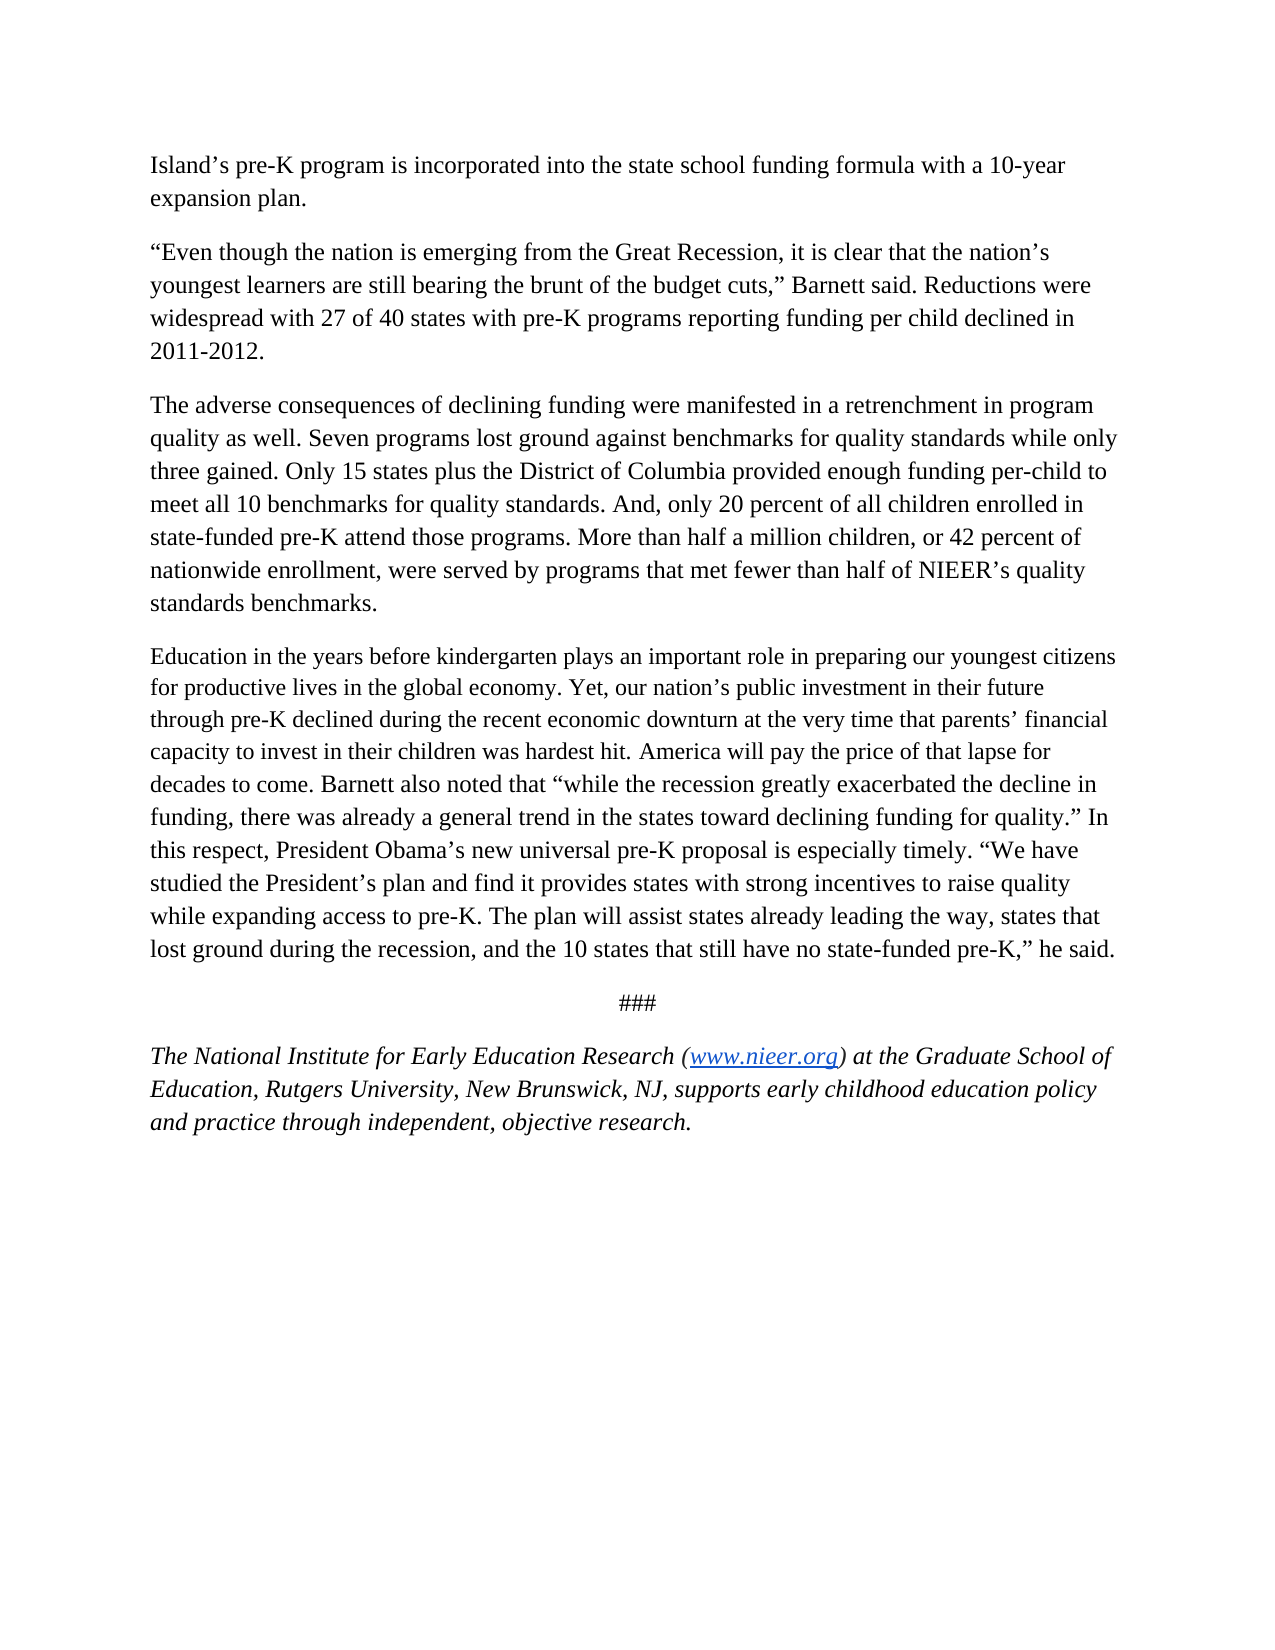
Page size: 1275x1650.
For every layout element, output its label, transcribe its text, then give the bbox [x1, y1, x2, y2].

text ### [150, 988, 1125, 1016]
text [150, 150, 1125, 212]
text Education in the years before kindergarten plays an important role in preparing our youngest citizens for productive lives in the global economy. Yet, our nation’s public investment in their future through pre-K declined during the recent economic downturn at the very time that parents’ financial capacity to invest in their children was hardest hit. will pay the price of that lapse for decades to come. Barnett also noted that “while the recession greatly exacerbated the decline in funding, there was already a general trend in the states toward declining funding for quality.” In this respect, President Obama’s new universal pre-K proposal is especially timely. “We have studied the President’s plan and find it provides states with strong incentives to raise quality while expanding access to pre-K. The plan will assist states already leading the way, states that lost ground during the recession, and the 10 states that still have no state-funded pre-K,” he said. [150, 642, 1125, 962]
text The National Institute for Early Education Research (www.nieer.org) at the of Education, , NJ, supports early childhood education policy and practice through independent, objective research. [150, 1041, 1125, 1136]
text The adverse consequences of declining funding were manifested in a retrenchment in program quality as well. Seven programs lost ground against benchmarks for quality standards while only three gained. Only 15 states plus the District of Columbia provided enough funding per-child to meet all 10 benchmarks for quality standards. And, only 20 percent of all children enrolled in state-funded pre-K attend those programs. More than half a million children, or 42 percent of nationwide enrollment, were served by programs that met fewer than half of NIEER’s quality standards benchmarks. [150, 390, 1125, 617]
text “Even though the nation is emerging from the Great Recession, it is clear that the nation’s youngest learners are still bearing the brunt of the budget cuts,” Barnett said. Reductions were widespread with 27 of 40 states with pre-K programs reporting funding per child declined in 2011-2012. [150, 237, 1125, 365]
